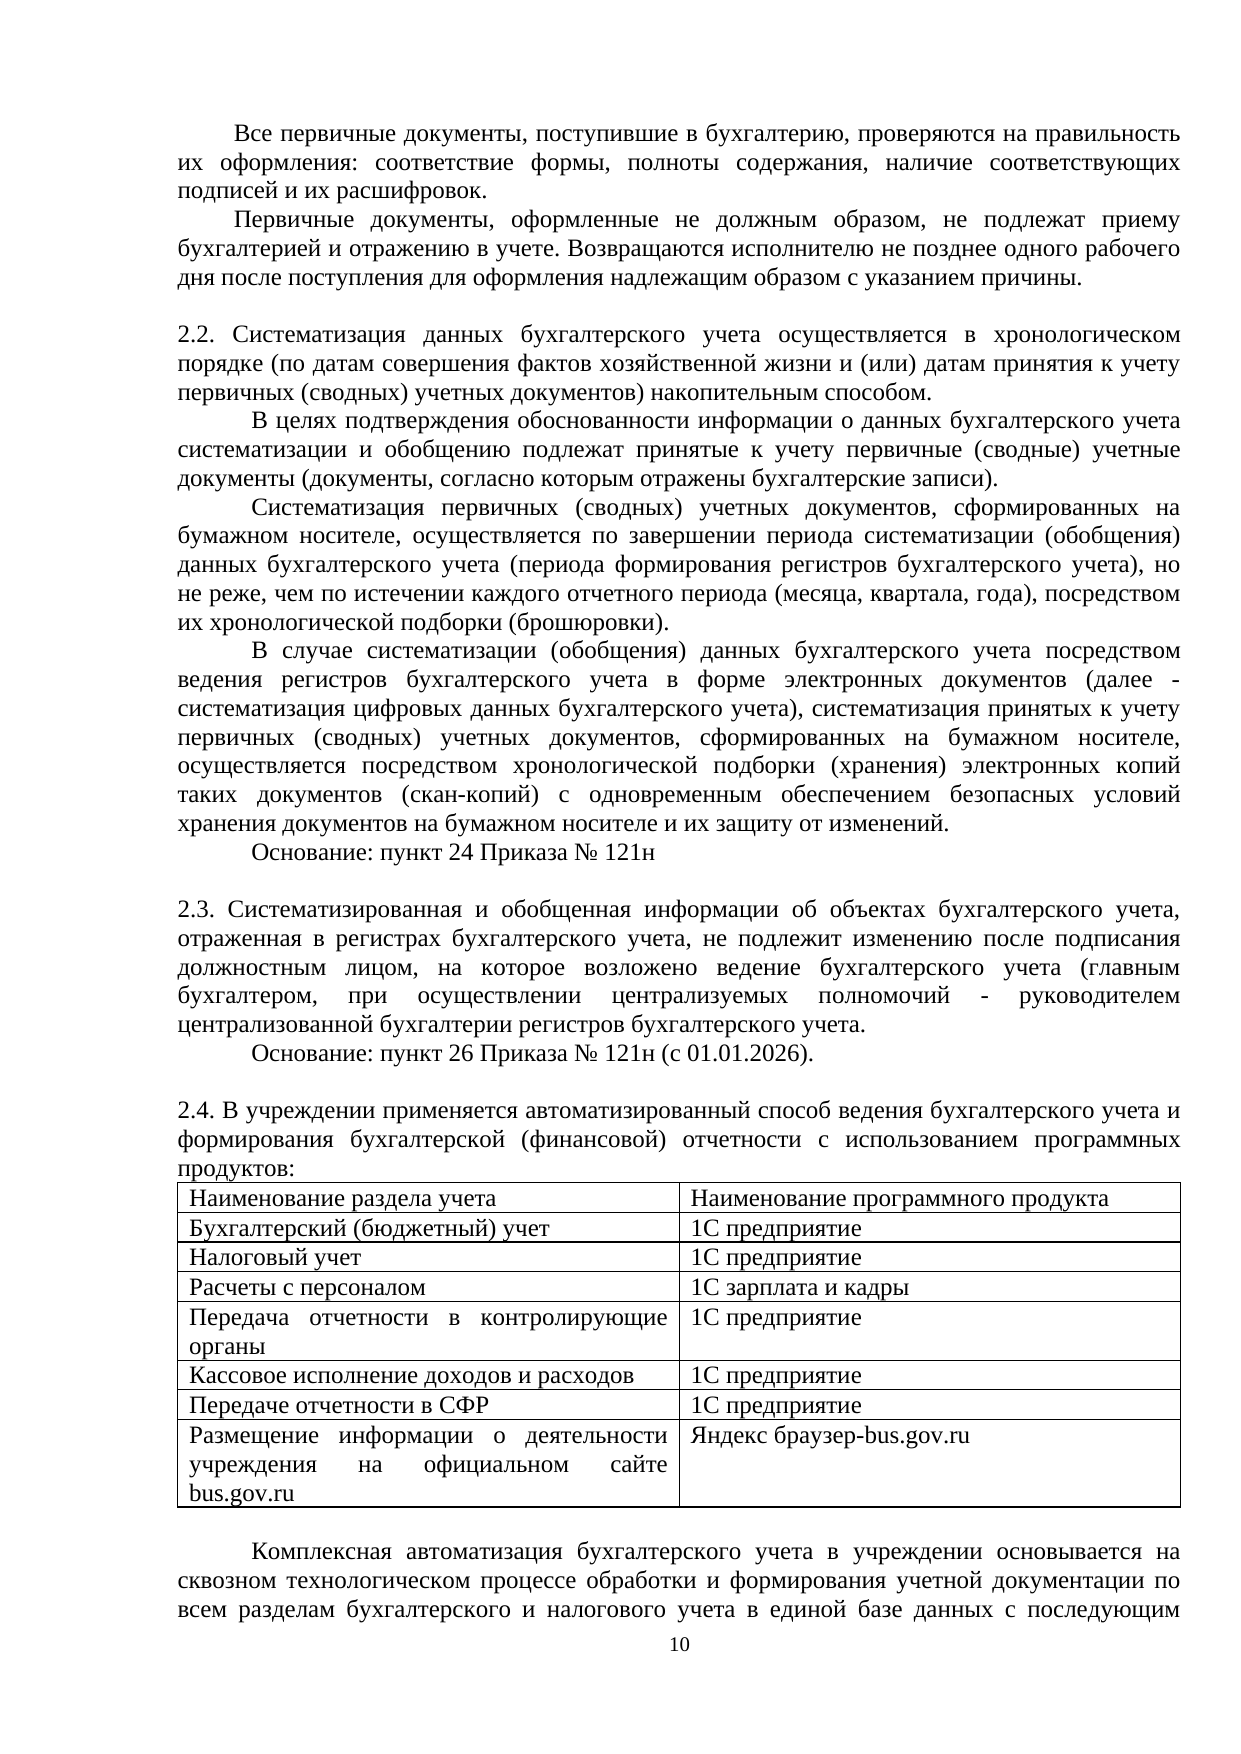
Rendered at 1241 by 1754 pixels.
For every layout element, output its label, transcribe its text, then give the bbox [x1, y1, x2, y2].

text Основание: пункт 26 Приказа № 121н (с 01.01.2026). [177, 1038, 1181, 1067]
table_cell Передача отчетности в контролирующие органы [178, 1302, 679, 1359]
table_header Наименование программного продукта [680, 1183, 1180, 1212]
text 2.3. Систематизированная и обобщенная информации об объектах бухгалтерского учета, отраженная в регистрах бухгалтерского учета, не подлежит изменению после подписания должностным лицом, на которое возложено ведение бухгалтерского учета (главным бухгалтером, при осуществлении централизуемых полномочий - руководителем централизованной бухгалтерии регистров бухгалтерского учета. [177, 894, 1181, 1038]
table_cell Налоговый учет [178, 1243, 679, 1271]
table_cell Бухгалтерский (бюджетный) учет [178, 1213, 679, 1241]
table_cell Размещение информации о деятельности учреждения на официальном сайте bus.gov.ru [178, 1420, 679, 1506]
table_cell Кассовое исполнение доходов и расходов [178, 1361, 679, 1389]
text В целях подтверждения обоснованности информации о данных бухгалтерского учета систематизации и обобщению подлежат принятые к учету первичные (сводные) учетные документы (документы, согласно которым отражены бухгалтерские записи). [177, 406, 1181, 492]
text В случае систематизации (обобщения) данных бухгалтерского учета посредством ведения регистров бухгалтерского учета в форме электронных документов (далее - систематизация цифровых данных бухгалтерского учета), систематизация принятых к учету первичных (сводных) учетных документов, сформированных на бумажном носителе, осуществляется посредством хронологической подборки (хранения) электронных копий таких документов (скан-копий) с одновременным обеспечением безопасных условий хранения документов на бумажном носителе и их защиту от изменений. [177, 636, 1181, 837]
text 2.2. Систематизация данных бухгалтерского учета осуществляется в хронологическом порядке (по датам совершения фактов хозяйственной жизни и (или) датам принятия к учету первичных (сводных) учетных документов) накопительным способом. [177, 319, 1181, 406]
table_cell Яндекс браузер-bus.gov.ru [680, 1420, 1180, 1506]
table_cell 1С предприятие [680, 1213, 1180, 1241]
text Систематизация первичных (сводных) учетных документов, сформированных на бумажном носителе, осуществляется по завершении периода систематизации (обобщения) данных бухгалтерского учета (периода формирования регистров бухгалтерского учета), но не реже, чем по истечении каждого отчетного периода (месяца, квартала, года), посредством их хронологической подборки (брошюровки). [177, 492, 1181, 636]
table_cell 1С предприятие [680, 1243, 1180, 1271]
table_cell Передаче отчетности в СФР [178, 1390, 679, 1419]
text Основание: пункт 24 Приказа № 121н [177, 837, 1181, 866]
table_header Наименование раздела учета [178, 1183, 679, 1212]
table_cell 1С предприятие [680, 1390, 1180, 1419]
table_cell Расчеты с персоналом [178, 1272, 679, 1301]
text 2.4. В учреждении применяется автоматизированный способ ведения бухгалтерского учета и формирования бухгалтерской (финансовой) отчетности с использованием программных продуктов: [177, 1096, 1181, 1182]
table_cell 1С предприятие [680, 1302, 1180, 1359]
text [177, 1536, 1181, 1622]
table_cell 1С предприятие [680, 1361, 1180, 1389]
text Все первичные документы, поступившие в бухгалтерию, проверяются на правильность их оформления: соответствие формы, полноты содержания, наличие соответствующих подписей и их расшифровок. [177, 118, 1181, 204]
text Первичные документы, оформленные не должным образом, не подлежат приему бухгалтерией и отражению в учете. Возвращаются исполнителю не позднее одного рабочего дня после поступления для оформления надлежащим образом с указанием причины. [177, 204, 1181, 291]
table_cell 1С зарплата и кадры [680, 1272, 1180, 1301]
